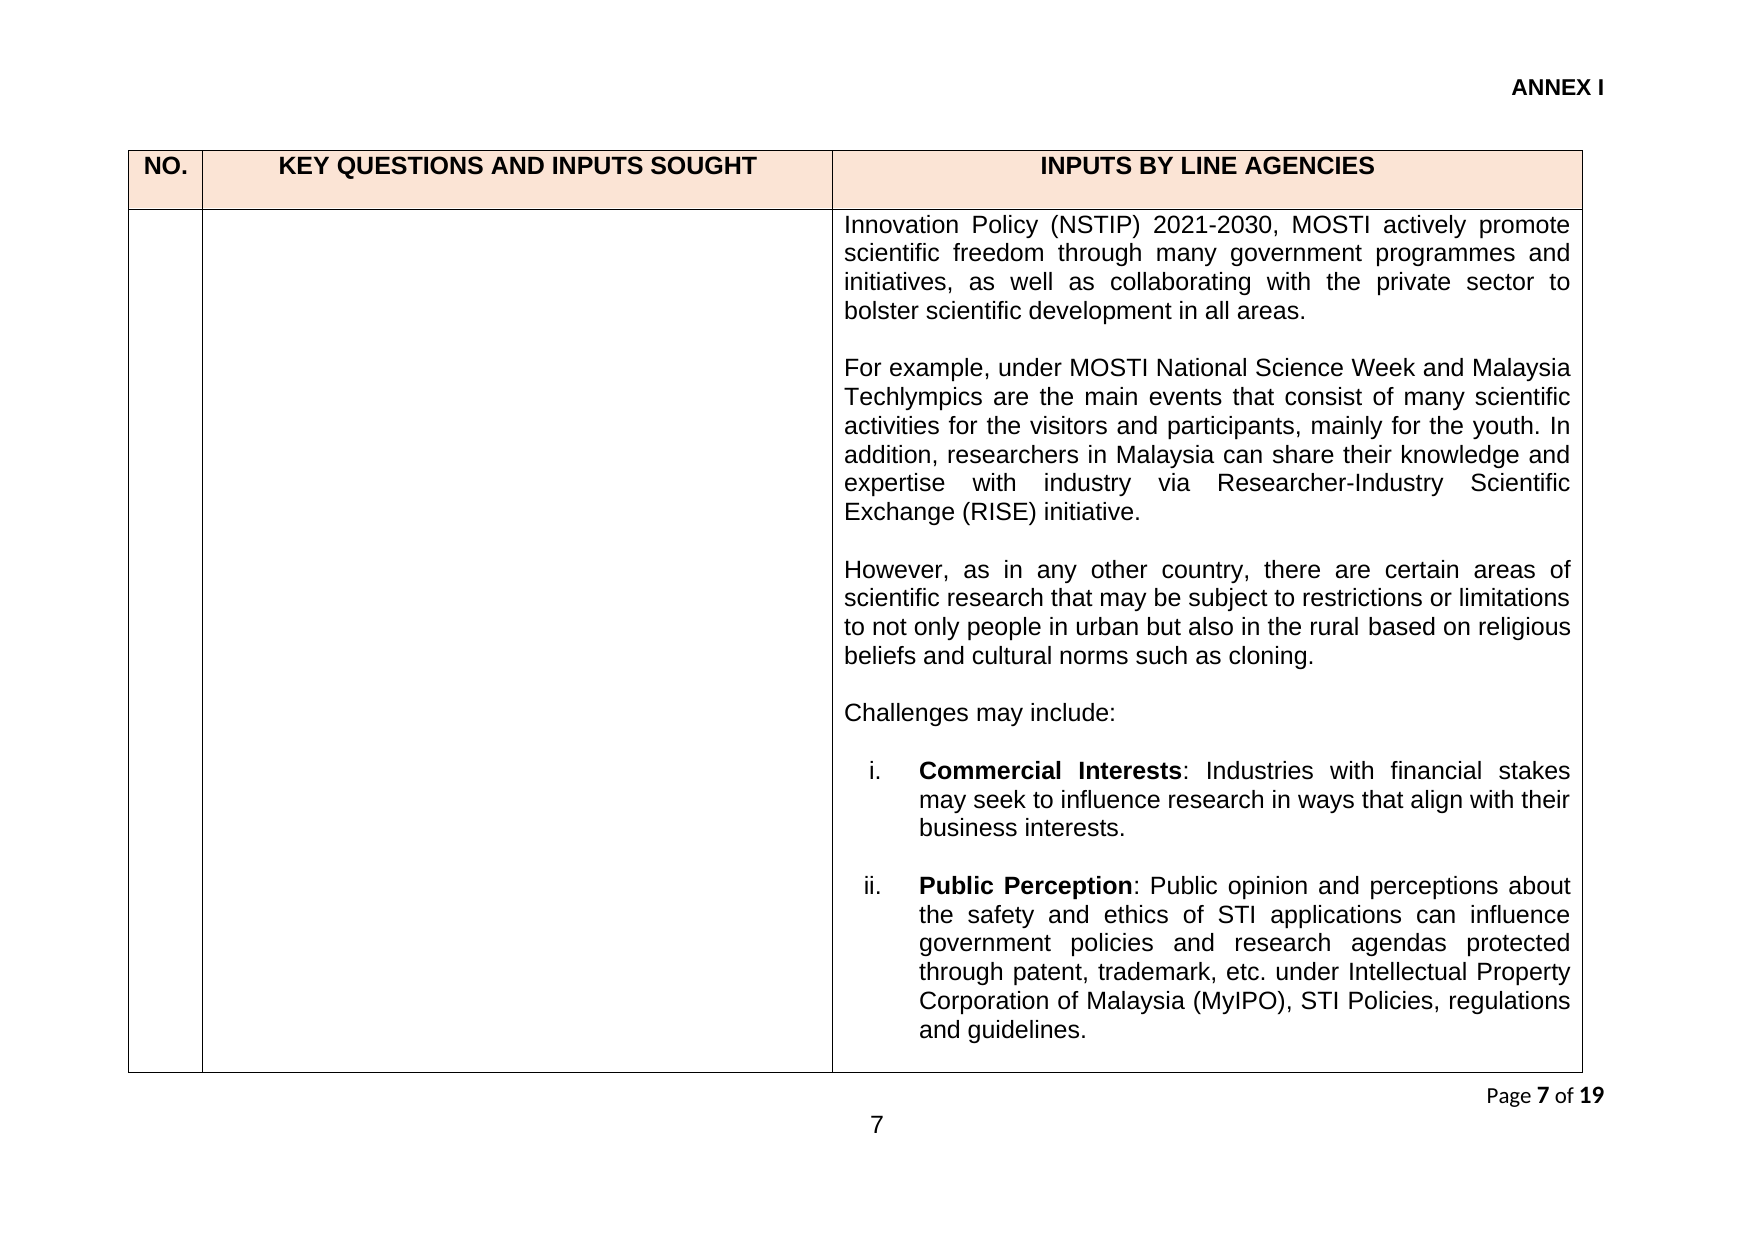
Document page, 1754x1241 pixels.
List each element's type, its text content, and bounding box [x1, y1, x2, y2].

table_header INPUTS BY LINE AGENCIES [833, 151, 1582, 208]
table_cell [833, 210, 1582, 1072]
table_cell [129, 210, 202, 1072]
table_header NO. [129, 151, 202, 208]
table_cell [203, 210, 832, 1072]
table_header KEY QUESTIONS AND INPUTS SOUGHT [203, 151, 832, 208]
